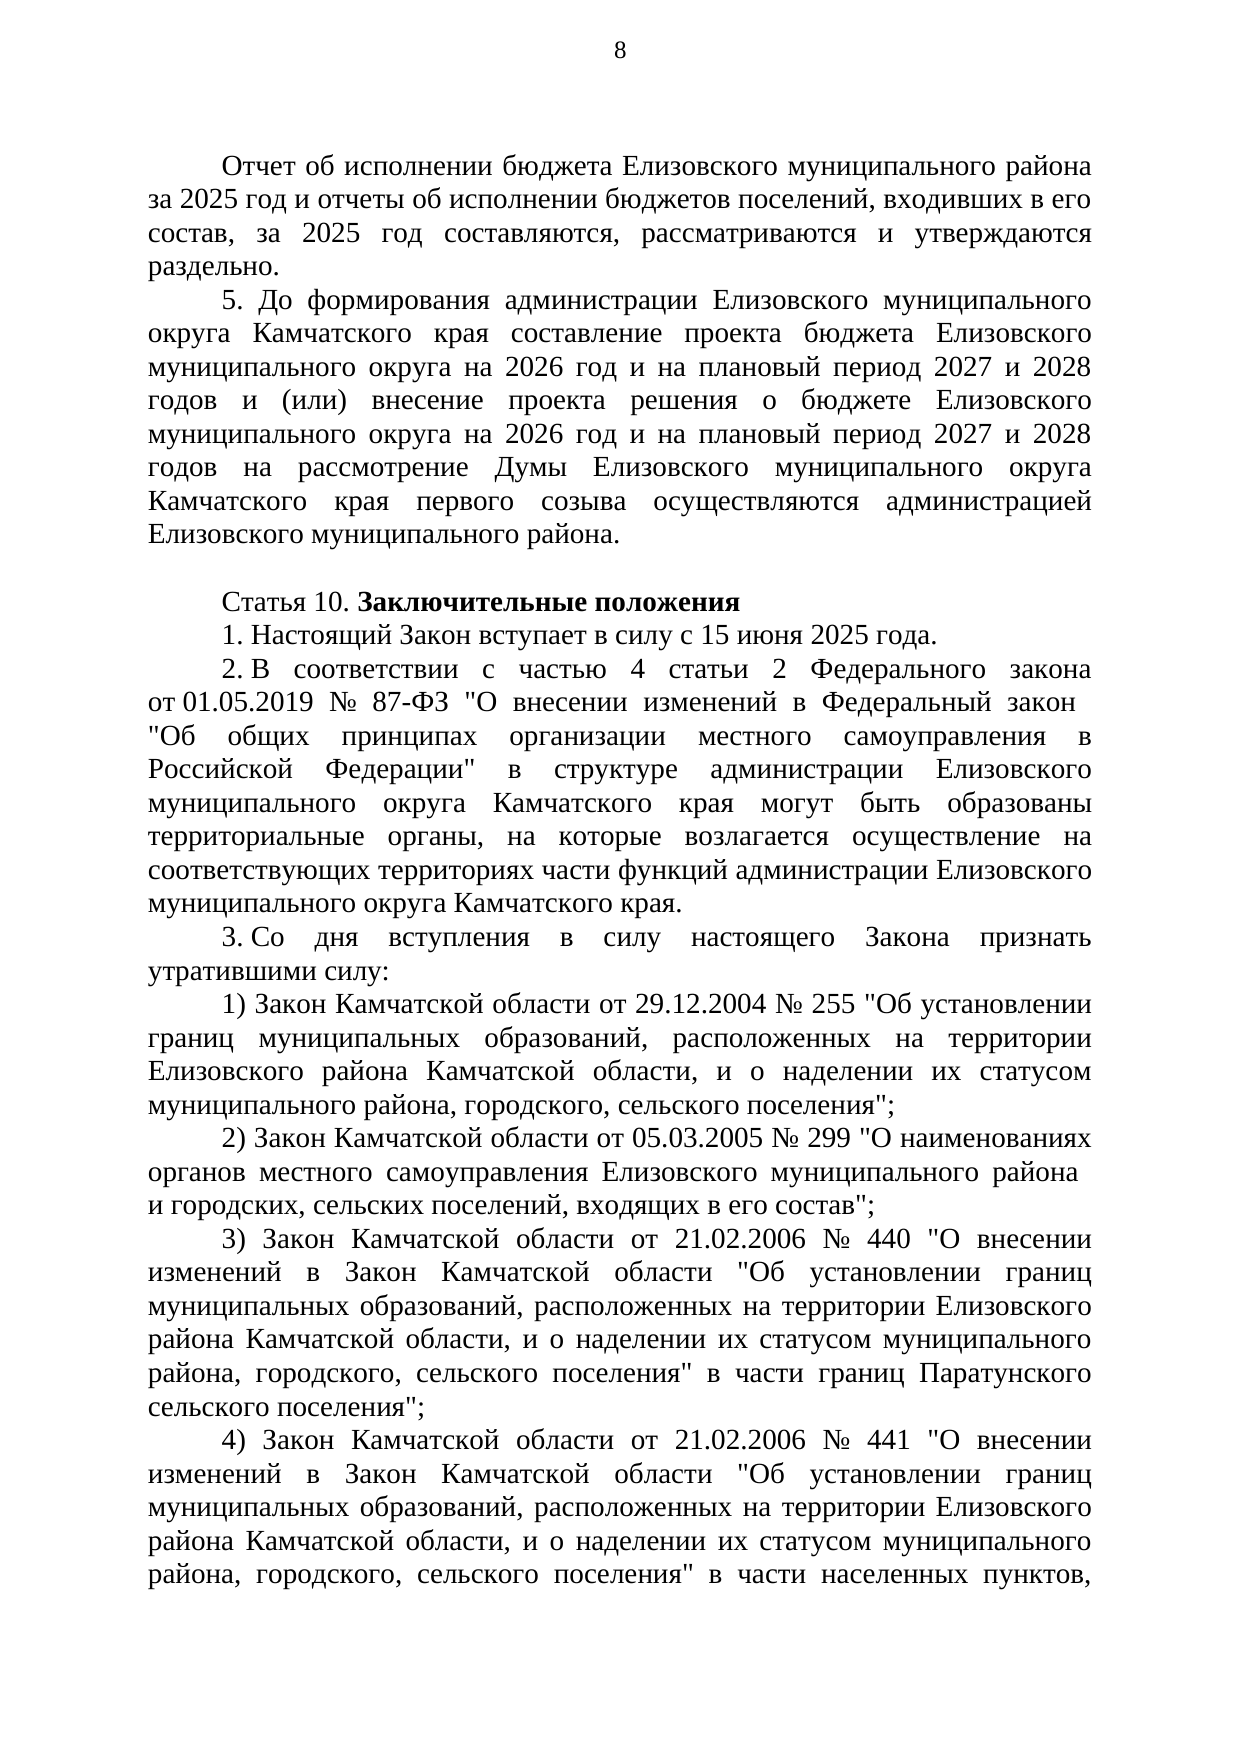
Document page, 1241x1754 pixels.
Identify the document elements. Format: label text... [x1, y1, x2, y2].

text 3) Закон Камчатской области от 21.02.2006 № 440 "О внесении изменений в Закон Камчатской области "Об установлении границ муниципальных образований, расположенных на территории Елизовского района Камчатской области, и о наделении их статусом муниципального района, городского, сельского поселения" в части границ Паратунского сельского поселения"; [148, 1221, 1093, 1422]
text 1) Закон Камчатской области от 29.12.2004 № 255 "Об установлении границ муниципальных образований, расположенных на территории Елизовского района Камчатской области, и о наделении их статусом муниципального района, городского, сельского поселения"; [148, 986, 1093, 1120]
text 1. Настоящий Закон вступает в силу с 15 июня 2025 года. [148, 617, 1093, 651]
text Отчет об исполнении бюджета Елизовского муниципального района за 2025 год и отчеты об исполнении бюджетов поселений, входивших в его состав, за 2025 год составляются, рассматриваются и утверждаются раздельно. [148, 148, 1093, 282]
text 3. Со дня вступления в силу настоящего Закона признать утратившими силу: [148, 919, 1093, 986]
text 5. До формирования администрации Елизовского муниципального округа Камчатского края составление проекта бюджета Елизовского муниципального округа на 2026 год и на плановый период 2027 и 2028 годов и (или) внесение проекта решения о бюджете Елизовского муниципального округа на 2026 год и на плановый период 2027 и 2028 годов на рассмотрение Думы Елизовского муниципального округа Камчатского края первого созыва осуществляются администрацией Елизовского муниципального района. [148, 282, 1093, 550]
text 2. В соответствии с частью 4 статьи 2 Федерального закона от 01.05.2019 № 87-ФЗ "О внесении изменений в Федеральный закон "Об общих принципах организации местного самоуправления в Российской Федерации" в структуре администрации Елизовского муниципального округа Камчатского края могут быть образованы территориальные органы, на которые возлагается осуществление на соответствующих территориях части функций администрации Елизовского муниципального округа Камчатского края. [148, 651, 1093, 919]
text 2) Закон Камчатской области от 05.03.2005 № 299 "О наименованиях органов местного самоуправления Елизовского муниципального района и городских, сельских поселений, входящих в его состав"; [148, 1120, 1093, 1221]
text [148, 1422, 1093, 1590]
text Статья 10. Заключительные положения [148, 584, 1093, 617]
